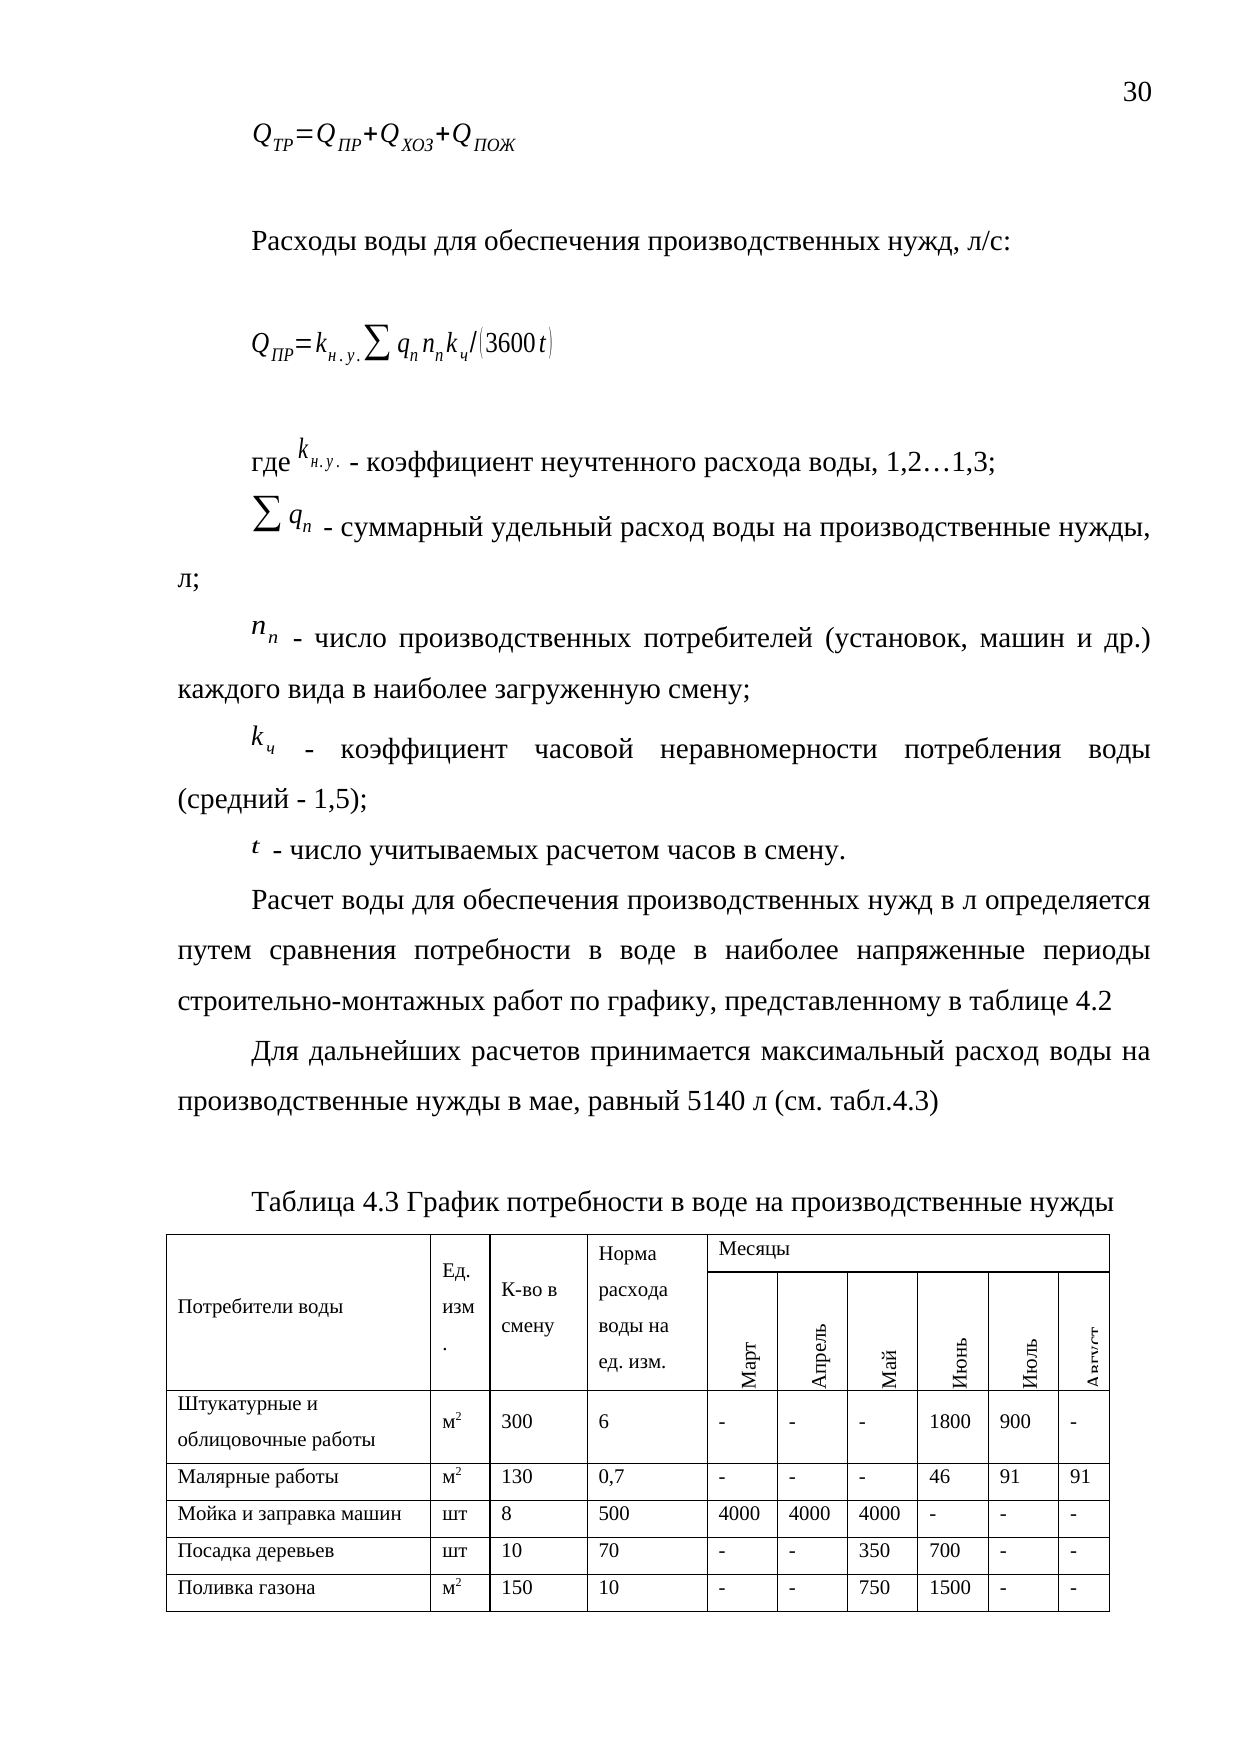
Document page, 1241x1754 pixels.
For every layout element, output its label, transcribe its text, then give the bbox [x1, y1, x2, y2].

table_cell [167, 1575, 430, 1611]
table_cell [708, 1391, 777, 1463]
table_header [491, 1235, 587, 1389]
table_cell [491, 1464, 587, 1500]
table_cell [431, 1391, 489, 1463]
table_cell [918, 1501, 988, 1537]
text Расходы воды для обеспечения производственных нужд, л/с: [177, 223, 1152, 256]
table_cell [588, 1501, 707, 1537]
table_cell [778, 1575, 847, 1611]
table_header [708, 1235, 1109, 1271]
text Расчет воды для обеспечения производственных нужд в л определяется путем сравнения потребности в воде в наиболее напряженные периоды строительно-монтажных работ по графику, представленному в таблице 4.2 [177, 882, 1152, 1016]
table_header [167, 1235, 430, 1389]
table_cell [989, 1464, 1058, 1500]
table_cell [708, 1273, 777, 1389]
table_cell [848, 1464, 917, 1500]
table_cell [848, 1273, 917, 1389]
text - суммарный удельный расход воды на производственные нужды, л; [177, 495, 1152, 593]
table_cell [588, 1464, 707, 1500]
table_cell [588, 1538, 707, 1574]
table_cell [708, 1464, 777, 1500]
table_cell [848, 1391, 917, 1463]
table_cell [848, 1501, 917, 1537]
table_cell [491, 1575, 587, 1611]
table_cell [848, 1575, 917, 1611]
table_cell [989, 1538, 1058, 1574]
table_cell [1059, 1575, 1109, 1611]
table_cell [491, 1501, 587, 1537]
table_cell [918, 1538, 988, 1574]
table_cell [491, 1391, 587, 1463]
text где - коэффициент неучтенного расхода воды, 1,2…1,3; [177, 433, 1152, 478]
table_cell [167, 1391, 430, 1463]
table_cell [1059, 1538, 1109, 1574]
text - коэффициент часовой неравномерности потребления воды (средний - 1,5); [177, 721, 1152, 815]
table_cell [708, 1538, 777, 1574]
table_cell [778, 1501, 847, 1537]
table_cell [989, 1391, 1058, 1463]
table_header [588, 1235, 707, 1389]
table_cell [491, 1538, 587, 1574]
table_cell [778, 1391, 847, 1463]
text Таблица 4.3 График потребности в воде на производственные нужды [177, 1184, 1152, 1218]
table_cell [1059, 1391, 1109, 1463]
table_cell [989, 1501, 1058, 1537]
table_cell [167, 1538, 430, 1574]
text Для дальнейших расчетов принимается максимальный расход воды на производственные нужды в мае, равный 5140 л (см. табл.4.3) [177, 1033, 1152, 1117]
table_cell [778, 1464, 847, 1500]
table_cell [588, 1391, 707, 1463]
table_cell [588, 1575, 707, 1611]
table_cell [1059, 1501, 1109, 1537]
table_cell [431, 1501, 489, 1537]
text - число учитываемых расчетом часов в смену. [177, 832, 1152, 865]
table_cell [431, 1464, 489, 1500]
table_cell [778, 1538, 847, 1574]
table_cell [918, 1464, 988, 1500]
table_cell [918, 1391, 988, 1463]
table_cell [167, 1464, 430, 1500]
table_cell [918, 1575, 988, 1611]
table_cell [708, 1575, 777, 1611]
text - число производственных потребителей (установок, машин и др.) каждого вида в наиболее загруженную смену; [177, 610, 1152, 704]
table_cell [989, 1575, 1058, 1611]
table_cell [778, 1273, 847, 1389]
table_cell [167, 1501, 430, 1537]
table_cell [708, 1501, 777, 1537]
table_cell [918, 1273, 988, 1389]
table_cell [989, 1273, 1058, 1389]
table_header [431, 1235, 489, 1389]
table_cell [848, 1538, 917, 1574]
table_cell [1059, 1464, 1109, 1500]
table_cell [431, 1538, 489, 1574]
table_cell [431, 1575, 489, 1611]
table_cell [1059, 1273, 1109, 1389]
